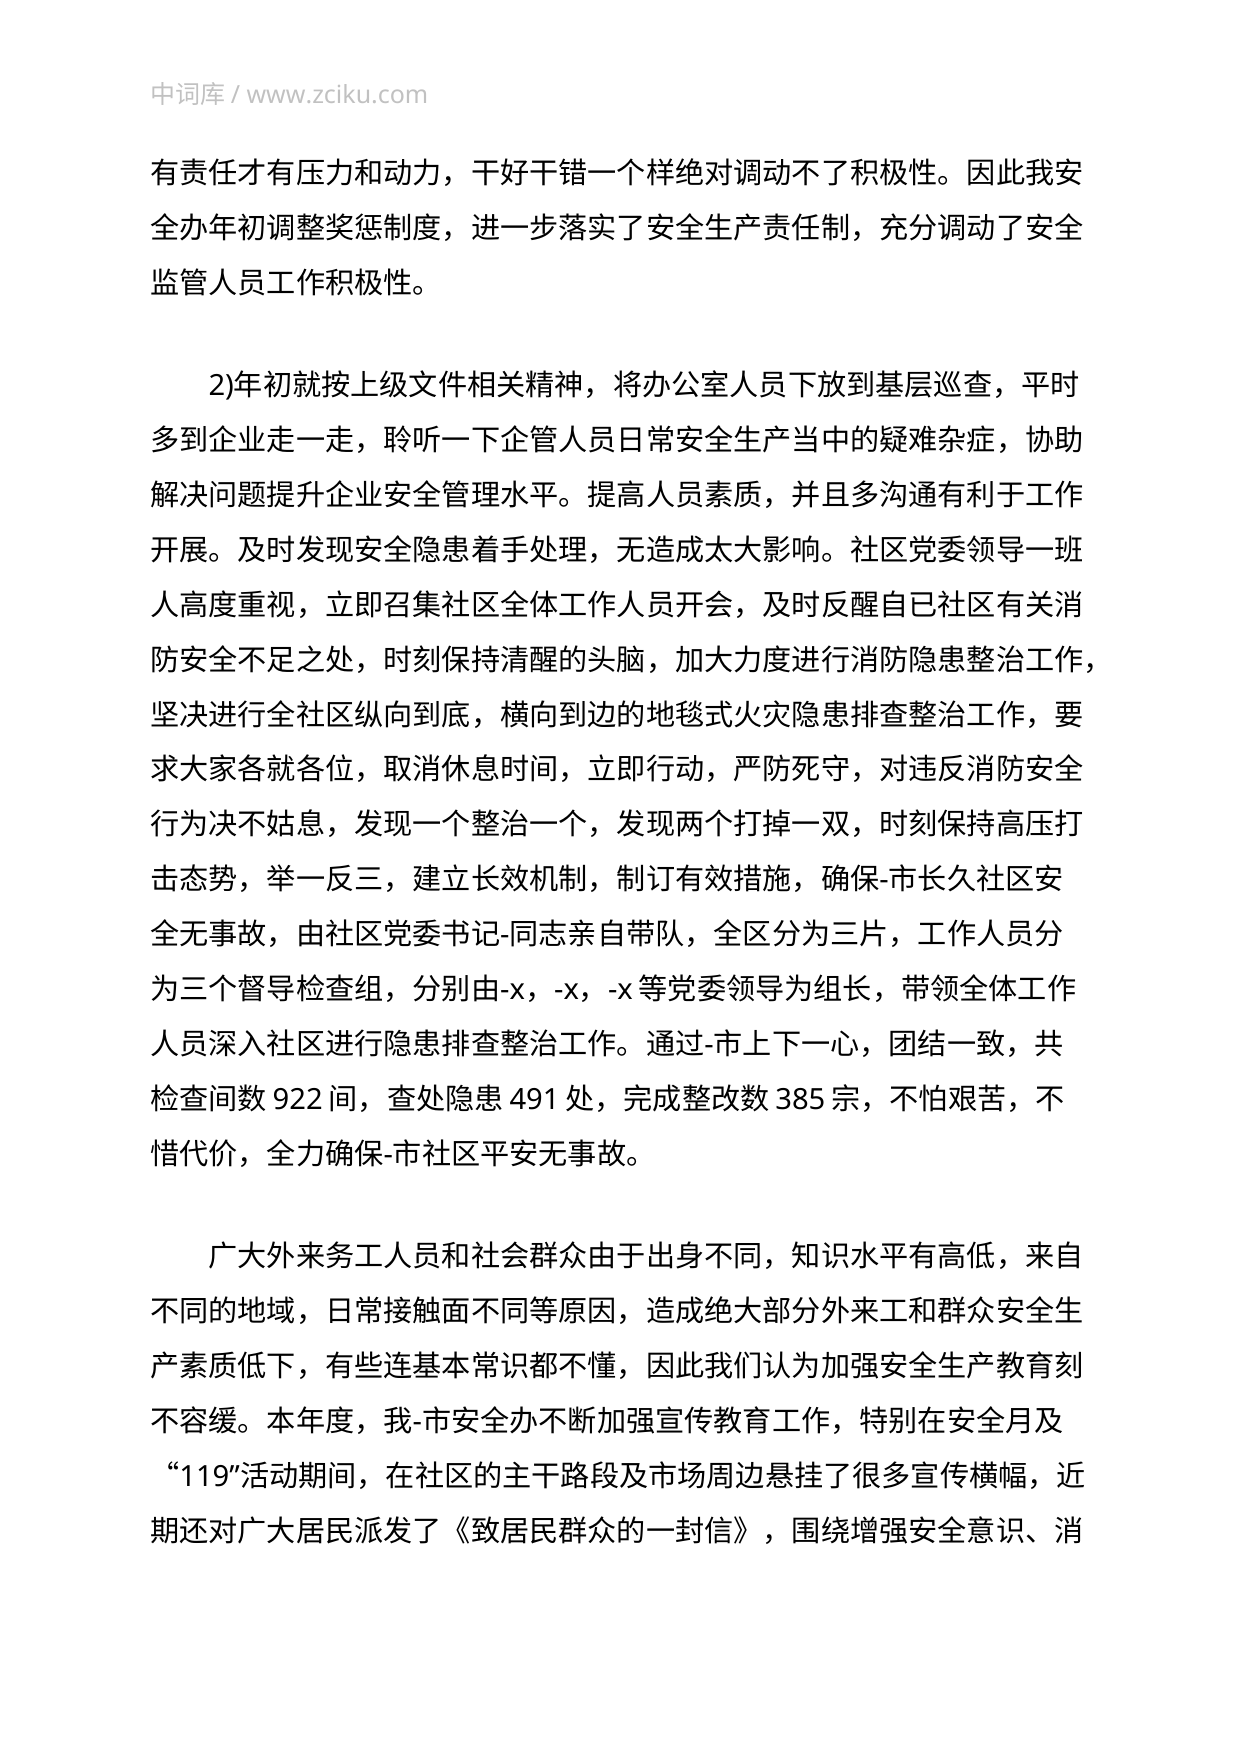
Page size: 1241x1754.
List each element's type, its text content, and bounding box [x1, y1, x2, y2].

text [150, 1233, 1090, 1550]
text 2)年初就按上级文件相关精神，将办公室人员下放到基层巡查，平时多到企业走一走，聆听一下企管人员日常安全生产当中的疑难杂症，协助解决问题提升企业安全管理水平。提高人员素质，并且多沟通有利于工作开展。及时发现安全隐患着手处理，无造成太大影响。社区党委领导一班人高度重视，立即召集社区全体工作人员开会，及时反醒自已社区有关消防安全不足之处，时刻保持清醒的头脑，加大力度进行消防隐患整治工作，坚决进行全社区纵向到底，横向到边的地毯式火灾隐患排查整治工作，要求大家各就各位，取消休息时间，立即行动，严防死守，对违反消防安全行为决不姑息，发现一个整治一个，发现两个打掉一双，时刻保持高压打击态势，举一反三，建立长效机制，制订有效措施，确保-市长久社区安全无事故，由社区党委书记-同志亲自带队，全区分为三片，工作人员分为三个督导检查组，分别由-x，-x，-x等党委领导为组长，带领全体工作人员深入社区进行隐患排查整治工作。通过-市上下一心，团结一致，共检查间数922间，查处隐患491处，完成整改数385宗，不怕艰苦，不惜代价，全力确保-市社区平安无事故。 [150, 362, 1090, 1173]
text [150, 150, 1090, 302]
